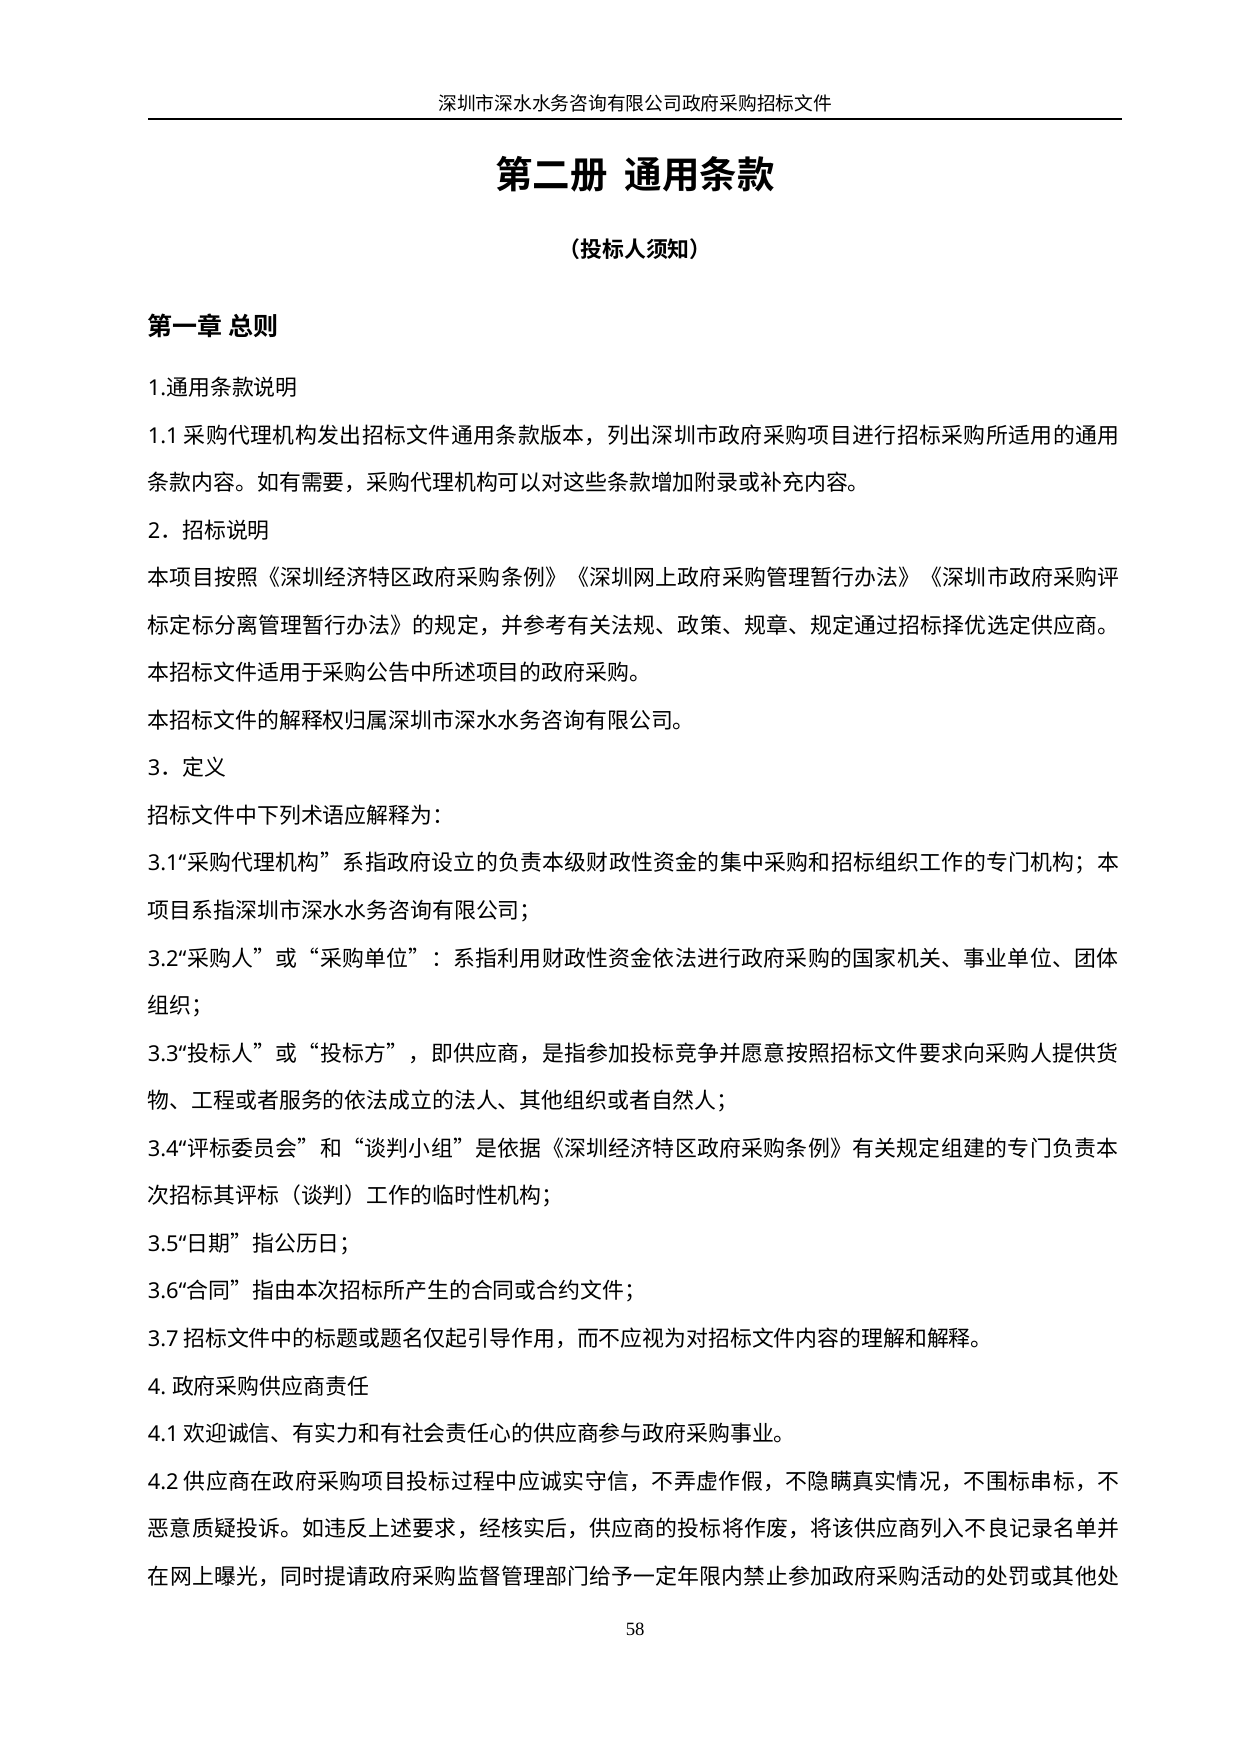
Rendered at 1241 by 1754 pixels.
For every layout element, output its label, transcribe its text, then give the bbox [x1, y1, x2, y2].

text 3.5“日期”指公历日； [148, 1226, 1122, 1258]
text 本项目按照《深圳经济特区政府采购条例》《深圳网上政府采购管理暂行办法》《深圳市政府采购评标定标分离管理暂行办法》的规定，并参考有关法规、政策、规章、规定通过招标择优选定供应商。本招标文件适用于采购公告中所述项目的政府采购。 [148, 560, 1122, 687]
text 3．定义 [148, 750, 1122, 782]
text 3.2“采购人”或“采购单位”：系指利用财政性资金依法进行政府采购的国家机关、事业单位、团体组织； [148, 941, 1122, 1020]
text （投标人须知） [148, 232, 1122, 264]
text 3.1“采购代理机构”系指政府设立的负责本级财政性资金的集中采购和招标组织工作的专门机构；本项目系指深圳市深水水务咨询有限公司； [148, 845, 1122, 925]
text 3.3“投标人”或“投标方”，即供应商，是指参加投标竞争并愿意按照招标文件要求向采购人提供货物、工程或者服务的依法成立的法人、其他组织或者自然人； [148, 1036, 1122, 1115]
text 3.6“合同”指由本次招标所产生的合同或合约文件； [148, 1273, 1122, 1305]
text 1.通用条款说明 [148, 370, 1122, 402]
text 2．招标说明 [148, 513, 1122, 544]
text 3.7招标文件中的标题或题名仅起引导作用，而不应视为对招标文件内容的理解和解释。 [148, 1321, 1122, 1353]
text 4. 政府采购供应商责任 [148, 1369, 1122, 1400]
text 本招标文件的解释权归属深圳市深水水务咨询有限公司。 [148, 703, 1122, 734]
text 3.4“评标委员会”和“谈判小组”是依据《深圳经济特区政府采购条例》有关规定组建的专门负责本次招标其评标（谈判）工作的临时性机构； [148, 1131, 1122, 1210]
text 招标文件中下列术语应解释为： [148, 798, 1122, 829]
title 第二册 通用条款 [148, 144, 1122, 199]
text 1.1采购代理机构发出招标文件通用条款版本，列出深圳市政府采购项目进行招标采购所适用的通用条款内容。如有需要，采购代理机构可以对这些条款增加附录或补充内容。 [148, 418, 1122, 497]
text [148, 1464, 1122, 1591]
text 4.1欢迎诚信、有实力和有社会责任心的供应商参与政府采购事业。 [148, 1416, 1122, 1448]
subtitle 第一章 总则 [148, 307, 1122, 343]
